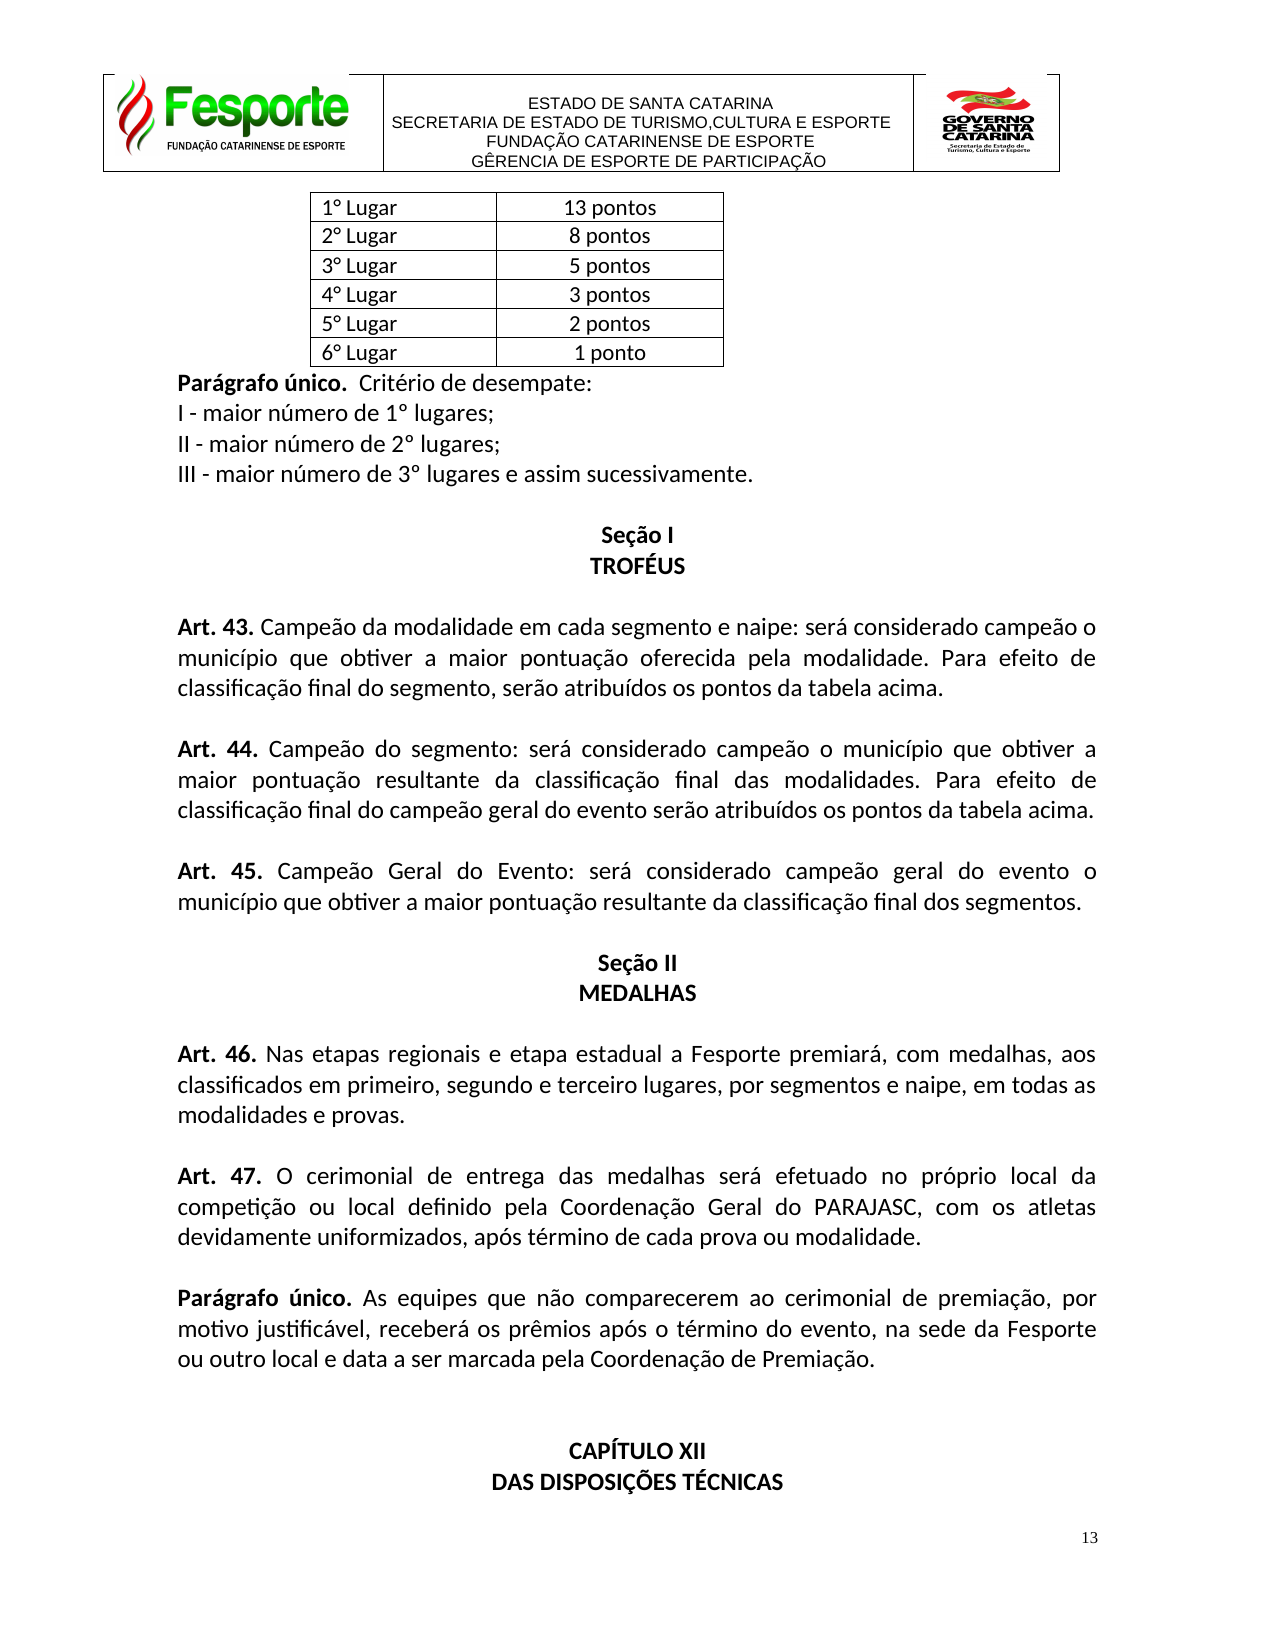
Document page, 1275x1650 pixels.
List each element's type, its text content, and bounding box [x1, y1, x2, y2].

text Art. 46. Nas etapas regionais e etapa estadual a Fesporte premiará, com medalhas, aos classificados em primeiro, segundo e terceiro lugares, por segmentos e naipe, em todas as modalidades e provas. [177, 1038, 1098, 1130]
text II - maior número de 2º lugares; [177, 428, 1098, 458]
text TROFÉUS [177, 550, 1098, 581]
table_cell 8 pontos [497, 222, 723, 250]
table_cell 6° Lugar [311, 338, 496, 366]
table_cell 5 pontos [497, 251, 723, 279]
table_cell 5° Lugar [311, 309, 496, 337]
text Parágrafo único. As equipes que não comparecerem ao cerimonial de premiação, por motivo justificável, receberá os prêmios após o término do evento, na sede da Fesporte ou outro local e data a ser marcada pela Coordenação de Premiação. [177, 1283, 1098, 1374]
text Art. 43. Campeão da modalidade em cada segmento e naipe: será considerado campeão o município que obtiver a maior pontuação oferecida pela modalidade. Para efeito de classificação final do segmento, serão atribuídos os pontos da tabela acima. [177, 611, 1098, 703]
table_header 13 pontos [497, 193, 723, 221]
table_cell 2 pontos [497, 309, 723, 337]
table_cell 2° Lugar [311, 222, 496, 250]
text Seção II [177, 947, 1098, 977]
table_cell 4° Lugar [311, 280, 496, 308]
text Seção I [177, 519, 1098, 550]
text III - maior número de 3º lugares e assim sucessivamente. [177, 458, 1098, 489]
table_header 1° Lugar [311, 193, 496, 221]
picture [114, 74, 349, 156]
text CAPÍTULO XII [177, 1435, 1098, 1466]
table_cell 1 ponto [497, 338, 723, 366]
text Art. 45. Campeão Geral do Evento: será considerado campeão geral do evento o município que obtiver a maior pontuação resultante da classificação final dos segmentos. [177, 855, 1098, 916]
table_cell 3 pontos [497, 280, 723, 308]
picture [926, 74, 1047, 162]
text MEDALHAS [177, 977, 1098, 1008]
text I - maior número de 1º lugares; [177, 397, 1098, 428]
table_cell 3° Lugar [311, 251, 496, 279]
text Parágrafo único. Critério de desempate: [177, 367, 1098, 397]
text Art. 44. Campeão do segmento: será considerado campeão o município que obtiver a maior pontuação resultante da classificação final das modalidades. Para efeito de classificação final do campeão geral do evento serão atribuídos os pontos da tabela acima. [177, 733, 1098, 825]
text DAS DISPOSIÇÕES TÉCNICAS [177, 1466, 1098, 1496]
text Art. 47. O cerimonial de entrega das medalhas será efetuado no próprio local da competição ou local definido pela Coordenação Geral do PARAJASC, com os atletas devidamente uniformizados, após término de cada prova ou modalidade. [177, 1161, 1098, 1252]
